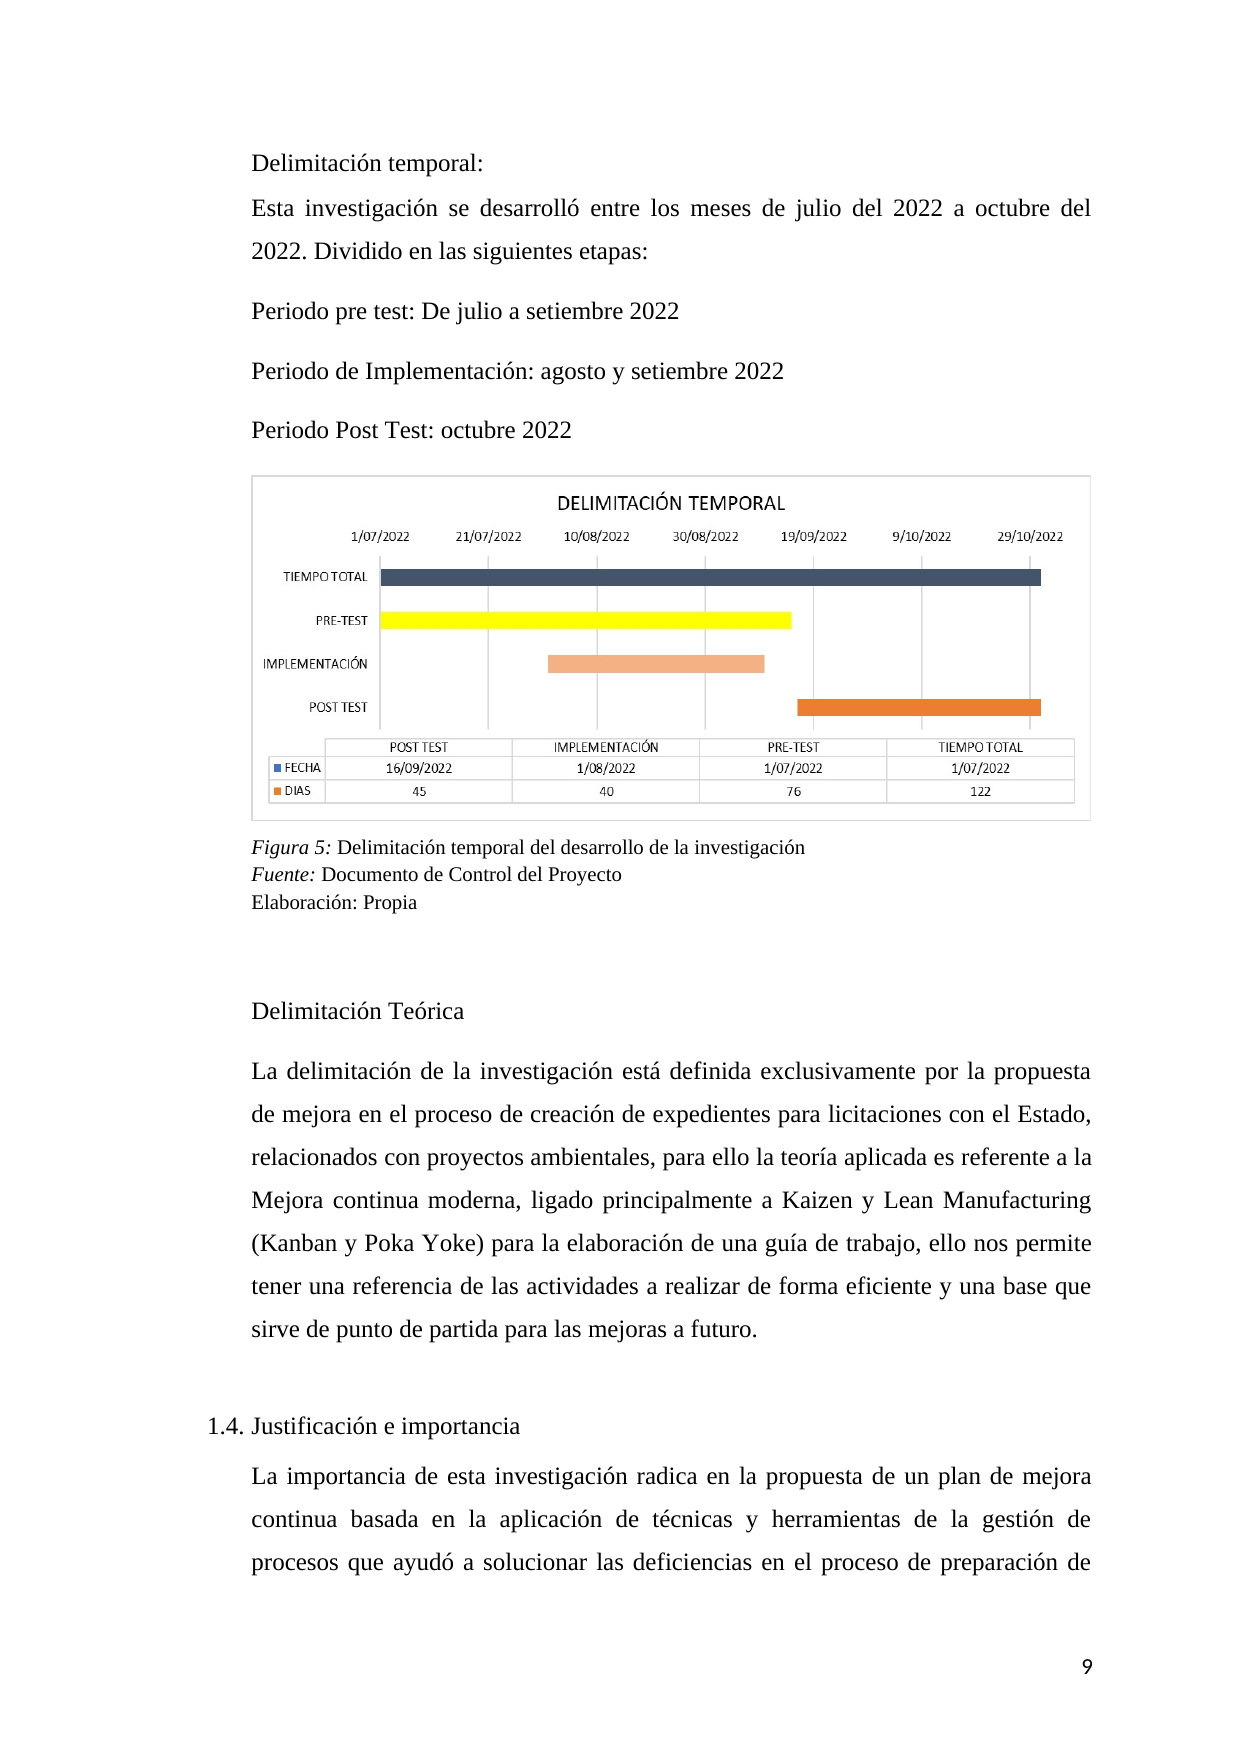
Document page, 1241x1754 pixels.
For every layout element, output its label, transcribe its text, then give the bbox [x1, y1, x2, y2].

list Justificación e importancia [207, 1411, 1092, 1440]
text Periodo de Implementación: agosto y setiembre 2022 [251, 356, 1092, 384]
text Delimitación Teórica [251, 996, 1092, 1025]
text Esta investigación se desarrolló entre los meses de julio del 2022 a octubre del 2022. Dividido en las siguientes etapas: [251, 193, 1092, 265]
text La delimitación de la investigación está definida exclusivamente por la propuesta de mejora en el proceso de creación de expedientes para licitaciones con el Estado, relacionados con proyectos ambientales, para ello la teoría aplicada es referente a la Mejora continua moderna, ligado principalmente a Kaizen y Lean Manufacturing (Kanban y Poka Yoke) para la elaboración de una guía de trabajo, ello nos permite tener una referencia de las actividades a realizar de forma eficiente y una base que sirve de punto de partida para las mejoras a futuro. [251, 1056, 1092, 1343]
text Fuente: Documento de Control del Proyecto [251, 862, 1092, 886]
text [251, 1461, 1092, 1576]
text Elaboración: Propia [251, 890, 1092, 914]
text Delimitación temporal: [207, 148, 1092, 176]
text Periodo pre test: De julio a setiembre 2022 [251, 296, 1092, 325]
picture [251, 475, 1091, 821]
text Periodo Post Test: octubre 2022 [251, 416, 1092, 444]
